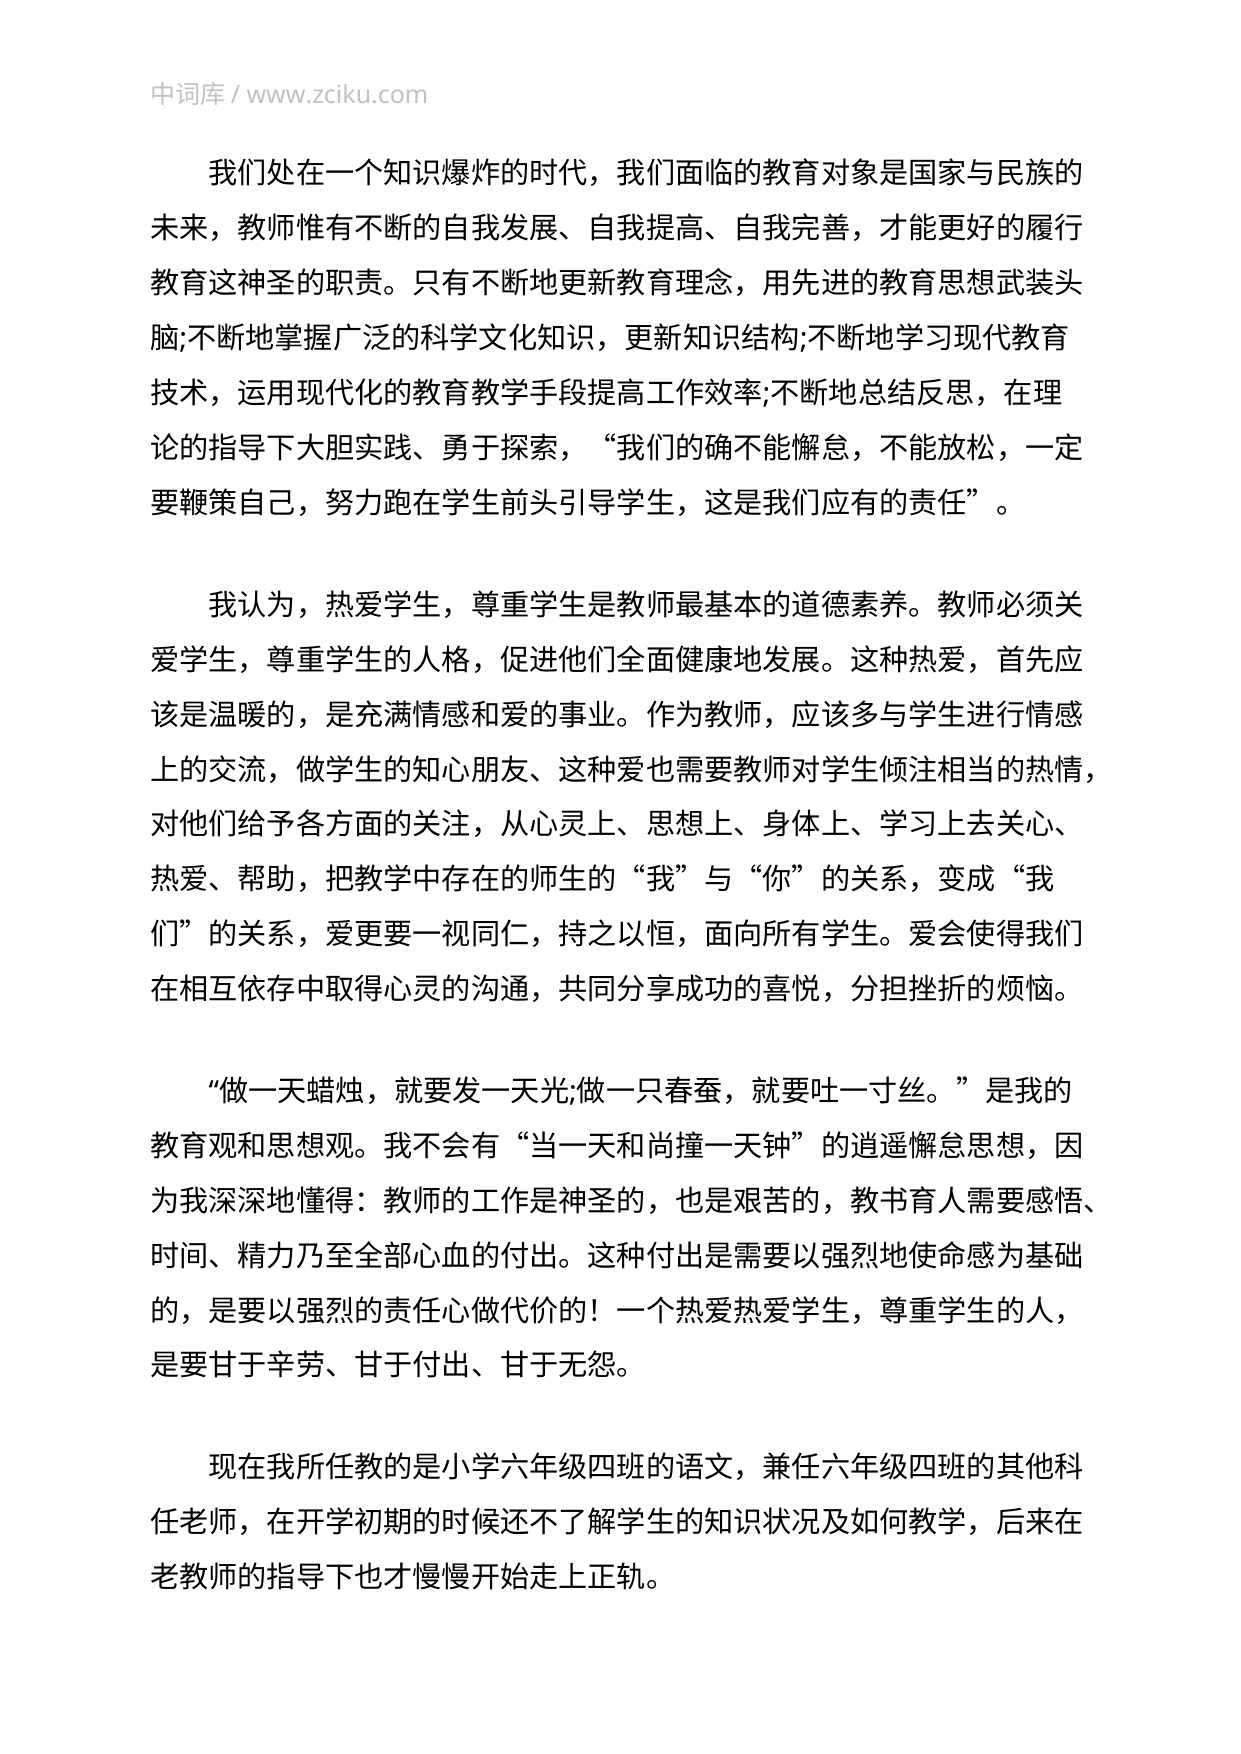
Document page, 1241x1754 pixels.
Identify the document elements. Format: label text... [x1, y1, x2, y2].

text 现在我所任教的是小学六年级四班的语文，兼任六年级四班的其他科任老师，在开学初期的时候还不了解学生的知识状况及如何教学，后来在老教师的指导下也才慢慢开始走上正轨。 [150, 1444, 1090, 1596]
text 我认为，热爱学生，尊重学生是教师最基本的道德素养。教师必须关爱学生，尊重学生的人格，促进他们全面健康地发展。这种热爱，首先应该是温暖的，是充满情感和爱的事业。作为教师，应该多与学生进行情感上的交流，做学生的知心朋友、这种爱也需要教师对学生倾注相当的热情，对他们给予各方面的关注，从心灵上、思想上、身体上、学习上去关心、热爱、帮助，把教学中存在的师生的“我”与“你”的关系，变成“我们”的关系，爱更要一视同仁，持之以恒，面向所有学生。爱会使得我们在相互依存中取得心灵的沟通，共同分享成功的喜悦，分担挫折的烦恼。 [150, 581, 1090, 1008]
text 我们处在一个知识爆炸的时代，我们面临的教育对象是国家与民族的未来，教师惟有不断的自我发展、自我提高、自我完善，才能更好的履行教育这神圣的职责。只有不断地更新教育理念，用先进的教育思想武装头脑;不断地掌握广泛的科学文化知识，更新知识结构;不断地学习现代教育技术，运用现代化的教育教学手段提高工作效率;不断地总结反思，在理论的指导下大胆实践、勇于探索，“我们的确不能懈怠，不能放松，一定要鞭策自己，努力跑在学生前头引导学生，这是我们应有的责任”。 [150, 150, 1090, 522]
text “做一天蜡烛，就要发一天光;做一只春蚕，就要吐一寸丝。”是我的教育观和思想观。我不会有“当一天和尚撞一天钟”的逍遥懈怠思想，因为我深深地懂得：教师的工作是神圣的，也是艰苦的，教书育人需要感悟、时间、精力乃至全部心血的付出。这种付出是需要以强烈地使命感为基础的，是要以强烈的责任心做代价的！一个热爱热爱学生，尊重学生的人，是要甘于辛劳、甘于付出、甘于无怨。 [150, 1067, 1090, 1384]
